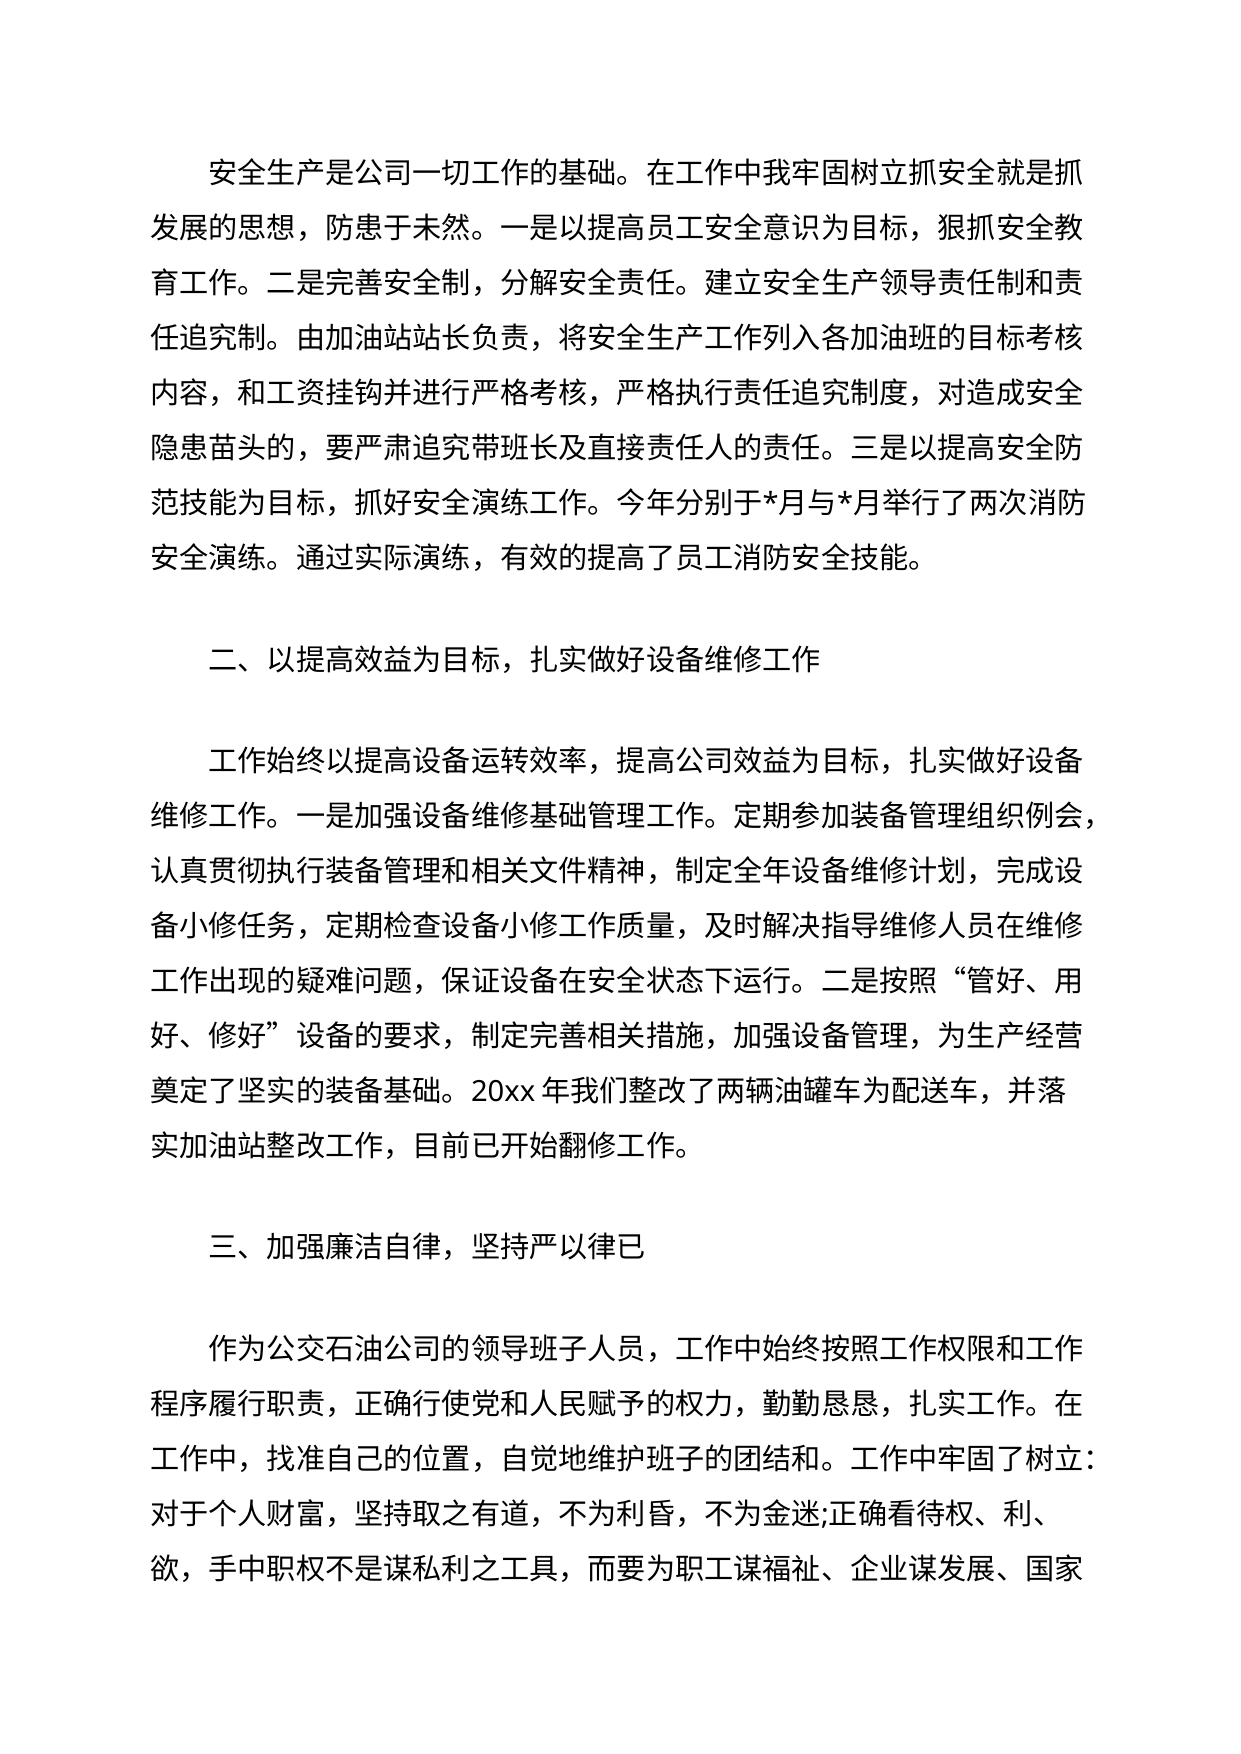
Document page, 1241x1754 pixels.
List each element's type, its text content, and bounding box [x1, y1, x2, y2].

text 工作始终以提高设备运转效率，提高公司效益为目标，扎实做好设备维修工作。一是加强设备维修基础管理工作。定期参加装备管理组织例会，认真贯彻执行装备管理和相关文件精神，制定全年设备维修计划，完成设备小修任务，定期检查设备小修工作质量，及时解决指导维修人员在维修工作出现的疑难问题，保证设备在安全状态下运行。二是按照“管好、用好、修好”设备的要求，制定完善相关措施，加强设备管理，为生产经营奠定了坚实的装备基础。20xx年我们整改了两辆油罐车为配送车，并落实加油站整改工作，目前已开始翻修工作。 [150, 738, 1090, 1164]
text 二、以提高效益为目标，扎实做好设备维修工作 [150, 636, 1090, 678]
text 安全生产是公司一切工作的基础。在工作中我牢固树立抓安全就是抓发展的思想，防患于未然。一是以提高员工安全意识为目标，狠抓安全教育工作。二是完善安全制，分解安全责任。建立安全生产领导责任制和责任追究制。由加油站站长负责，将安全生产工作列入各加油班的目标考核内容，和工资挂钩并进行严格考核，严格执行责任追究制度，对造成安全隐患苗头的，要严肃追究带班长及直接责任人的责任。三是以提高安全防范技能为目标，抓好安全演练工作。今年分别于*月与*月举行了两次消防安全演练。通过实际演练，有效的提高了员工消防安全技能。 [150, 150, 1090, 577]
text 三、加强廉洁自律，坚持严以律已 [150, 1224, 1090, 1266]
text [150, 1326, 1090, 1588]
